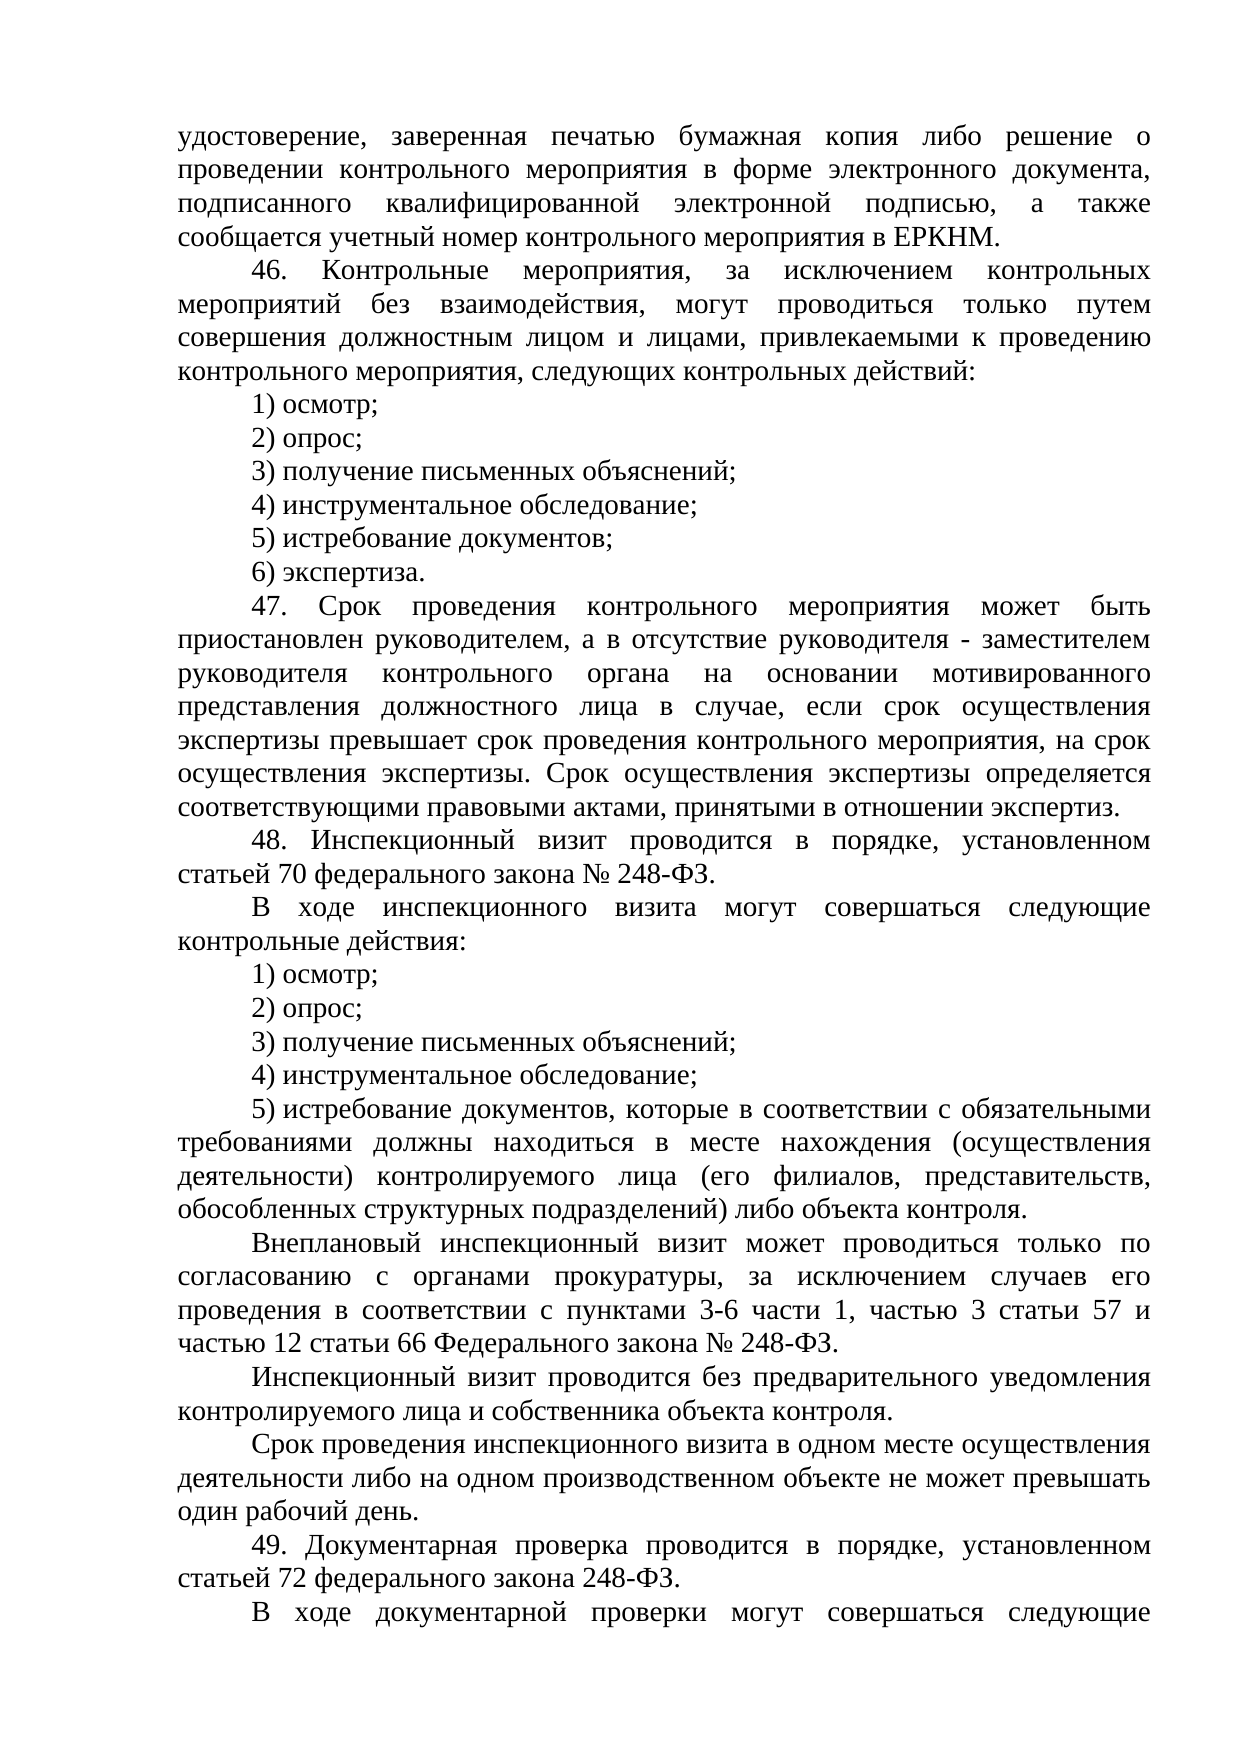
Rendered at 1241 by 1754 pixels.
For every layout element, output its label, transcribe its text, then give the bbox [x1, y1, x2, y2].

text 6) экспертиза. [177, 554, 1152, 588]
text 1) осмотр; [177, 957, 1152, 990]
text 2) опрос; [177, 990, 1152, 1024]
text 5) истребование документов; [177, 521, 1152, 554]
text Срок проведения инспекционного визита в одном месте осуществления деятельности либо на одном производственном объекте не может превышать один рабочий день. [177, 1426, 1152, 1527]
text 4) инструментальное обследование; [177, 487, 1152, 521]
text В ходе инспекционного визита могут совершаться следующие контрольные действия: [177, 889, 1152, 957]
text 4) инструментальное обследование; [177, 1057, 1152, 1091]
text 5) истребование документов, которые в соответствии с обязательными требованиями должны находиться в месте нахождения (осуществления деятельности) контролируемого лица (его филиалов, представительств, обособленных структурных подразделений) либо объекта контроля. [177, 1091, 1152, 1225]
text Внеплановый инспекционный визит может проводиться только по согласованию с органами прокуратуры, за исключением случаев его проведения в соответствии с пунктами 3-6 части 1, частью 3 статьи 57 и частью 12 статьи 66 Федерального закона № 248-ФЗ. [177, 1225, 1152, 1359]
text 1) осмотр; [177, 386, 1152, 420]
text 49. Документарная проверка проводится в порядке, установленном статьей 72 федерального закона 248-ФЗ. [177, 1527, 1152, 1594]
text 46. Контрольные мероприятия, за исключением контрольных мероприятий без взаимодействия, могут проводиться только путем совершения должностным лицом и лицами, привлекаемыми к проведению контрольного мероприятия, следующих контрольных действий: [177, 252, 1152, 386]
text 3) получение письменных объяснений; [177, 1024, 1152, 1057]
text 48. Инспекционный визит проводится в порядке, установленном статьей 70 федерального закона № 248-ФЗ. [177, 822, 1152, 889]
text Инспекционный визит проводится без предварительного уведомления контролируемого лица и собственника объекта контроля. [177, 1359, 1152, 1426]
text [177, 118, 1152, 252]
text 2) опрос; [177, 420, 1152, 453]
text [177, 1594, 1152, 1627]
text 3) получение письменных объяснений; [177, 453, 1152, 487]
text 47. Срок проведения контрольного мероприятия может быть приостановлен руководителем, а в отсутствие руководителя - заместителем руководителя контрольного органа на основании мотивированного представления должностного лица в случае, если срок осуществления экспертизы превышает срок проведения контрольного мероприятия, на срок осуществления экспертизы. Срок осуществления экспертизы определяется соответствующими правовыми актами, принятыми в отношении экспертиз. [177, 588, 1152, 822]
